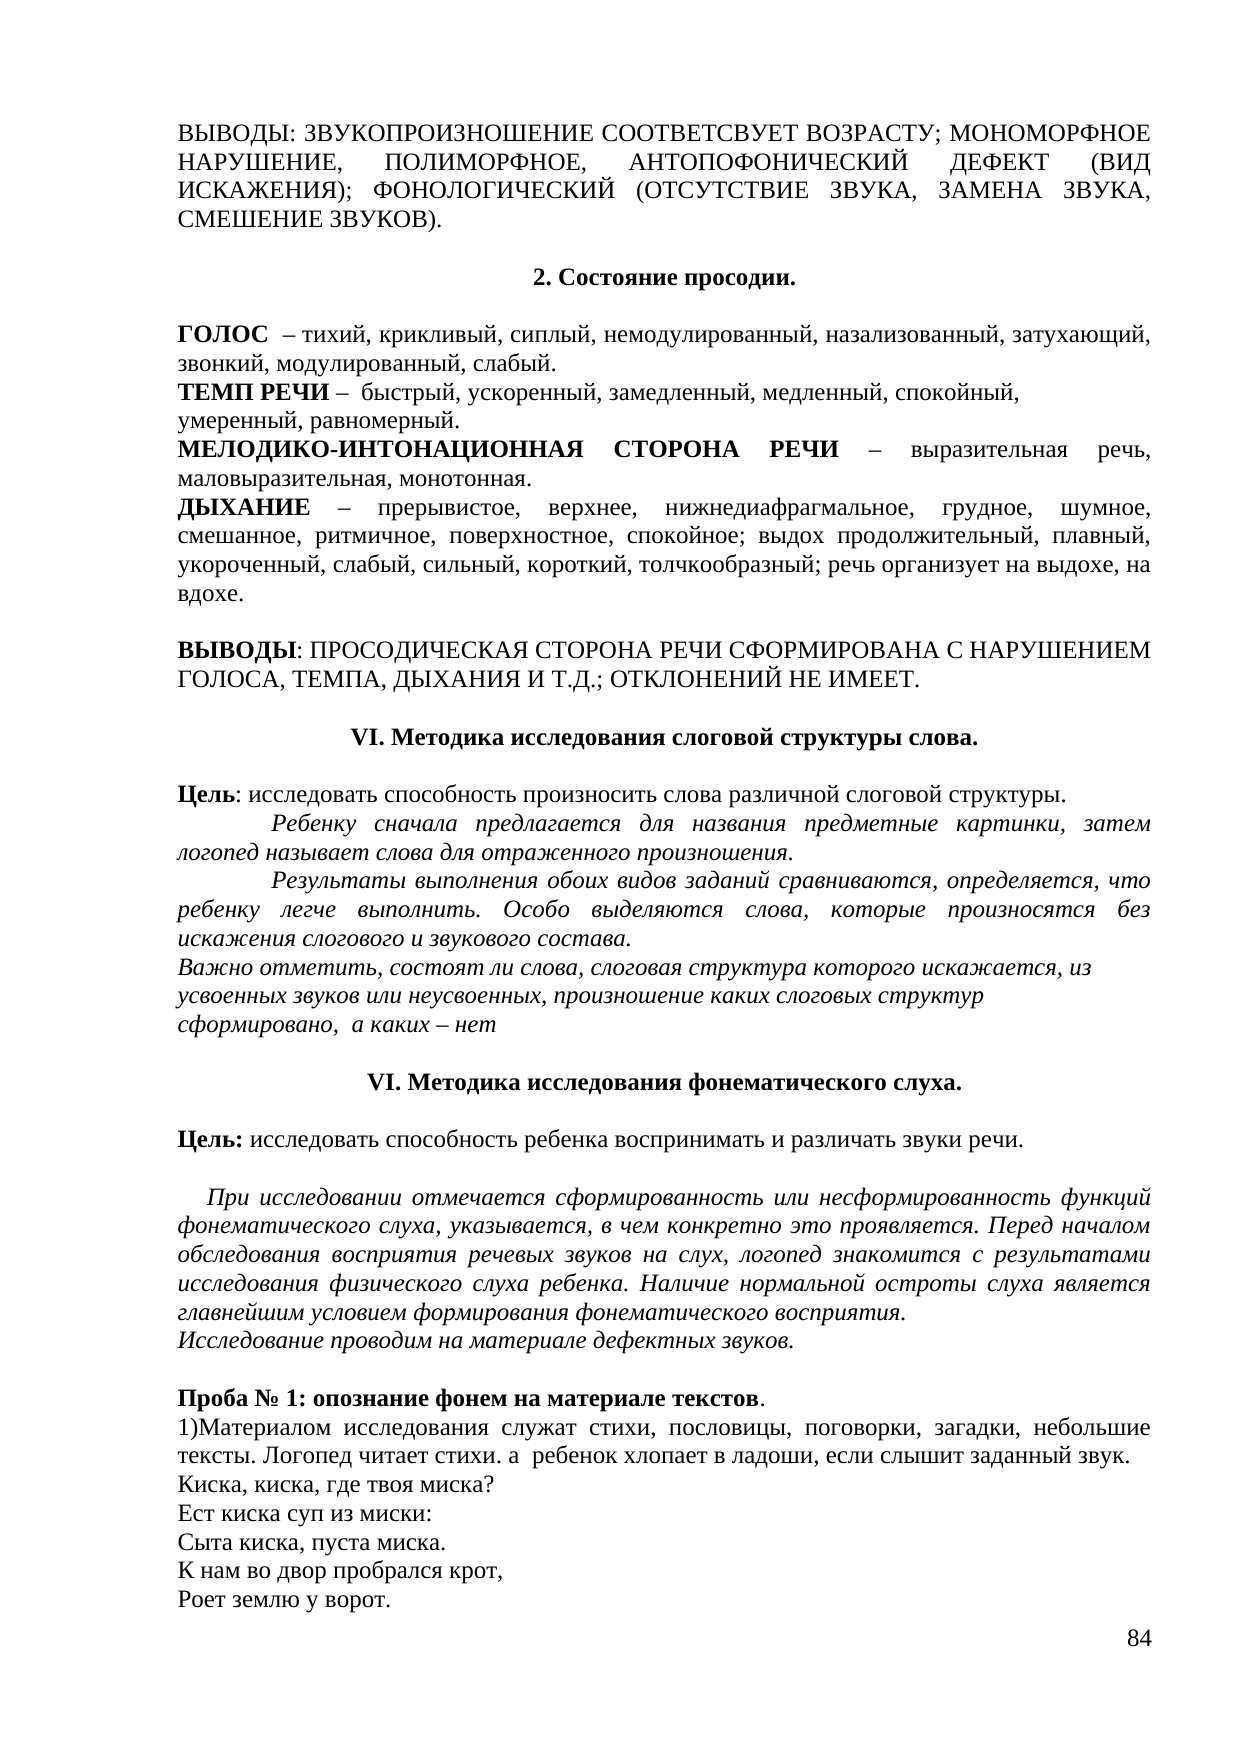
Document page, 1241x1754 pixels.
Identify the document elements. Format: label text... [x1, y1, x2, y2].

text МЕЛОДИКО-ИНТОНАЦИОННАЯ СТОРОНА РЕЧИ – выразительная речь, маловыразительная, монотонная. [177, 434, 1152, 492]
text К нам во двор пробрался крот, [177, 1556, 1152, 1584]
text Цель: исследовать способность ребенка воспринимать и различать звуки речи. [177, 1124, 1152, 1153]
text Исследование проводим на материале дефектных звуков. [177, 1326, 1152, 1354]
text темп РЕЧИ – быстрый, ускоренный, замедленный, медленный, спокойный, умеренный, равномерный. [177, 377, 1152, 434]
text Сыта киска, пуста миска. [177, 1527, 1152, 1556]
text 2. Состояние просодии. [177, 262, 1152, 291]
text Киска, киска, где твоя миска? [177, 1469, 1152, 1498]
text Проба № 1: опознание фонем на материале текстов. [177, 1383, 1152, 1412]
text Цель: исследовать способность произносить слова различной слоговой структуры. [177, 779, 1152, 808]
text 1)Материалом исследования служат стихи, пословицы, поговорки, загадки, небольшие тексты. Логопед читает стихи. а ребенок хлопает в ладоши, если слышит заданный звук. [177, 1412, 1152, 1469]
text ГОЛОС – тихий, крикливый, сиплый, немодулированный, назализованный, затухающий, звонкий, модулированный, слабый. [177, 319, 1152, 377]
text Роет землю у ворот. [177, 1584, 1152, 1613]
text Ест киска суп из миски: [177, 1498, 1152, 1527]
text Важно отметить, состоят ли слова, слоговая структура которого искажается, из усвоенных звуков или неусвоенных, произношение каких слоговых структур сформировано, а каких – нет [177, 952, 1152, 1038]
text Результаты выполнения обоих видов заданий сравниваются, определяется, что ребенку легче выполнить. Особо выделяются слова, которые произносятся без искажения слогового и звукового состава. [177, 866, 1152, 952]
text ВЫВОДЫ: ЗВУКОПРОИЗНОШЕНИЕ СООТВЕТСВУЕТ ВОЗРАСТУ; МОНОМОРФНОЕ НАРУШЕНИЕ, ПОЛИМОРФНОЕ, АНТОПОФОНИЧЕСКИЙ ДЕФЕКТ (ВИД ИСКАЖЕНИЯ); ФОНОЛОГИЧЕСКИЙ (ОТСУТСТВИЕ ЗВУКА, ЗАМЕНА ЗВУКА, СМЕШЕНИЕ ЗВУКОВ). [177, 118, 1152, 233]
text VI. Методика исследования слоговой структуры слова. [177, 722, 1152, 751]
text При исследовании отмечается сформированность или несформированность функций фонематического слуха, указывается, в чем конкретно это проявляется. Перед началом обследования восприятия речевых звуков на слух, логопед знакомится с результатами исследования физического слуха ребенка. Наличие нормальной остроты слуха является главнейшим условием формирования фонематического восприятия. [177, 1182, 1152, 1326]
text ДЫХАНИЕ – прерывистое, верхнее, нижнедиафрагмальное, грудное, шумное, смешанное, ритмичное, поверхностное, спокойное; выдох продолжительный, плавный, укороченный, слабый, сильный, короткий, толчкообразный; речь организует на выдохе, на вдохе. [177, 492, 1152, 607]
text ВЫВОДЫ: ПРОСОДИЧЕСКАЯ СТОРОНА РЕЧИ СФОРМИРОВАНА С НАРУШЕНИЕМ голоса, темпа, дыхания И т.д.; ОТКЛОНЕНИЙ НЕ ИМЕЕТ. [177, 636, 1152, 693]
text VI. Методика исследования фонематического слуха. [177, 1067, 1152, 1096]
text Ребенку сначала предлагается для названия предметные картинки, затем логопед называет слова для отраженного произношения. [177, 808, 1152, 866]
